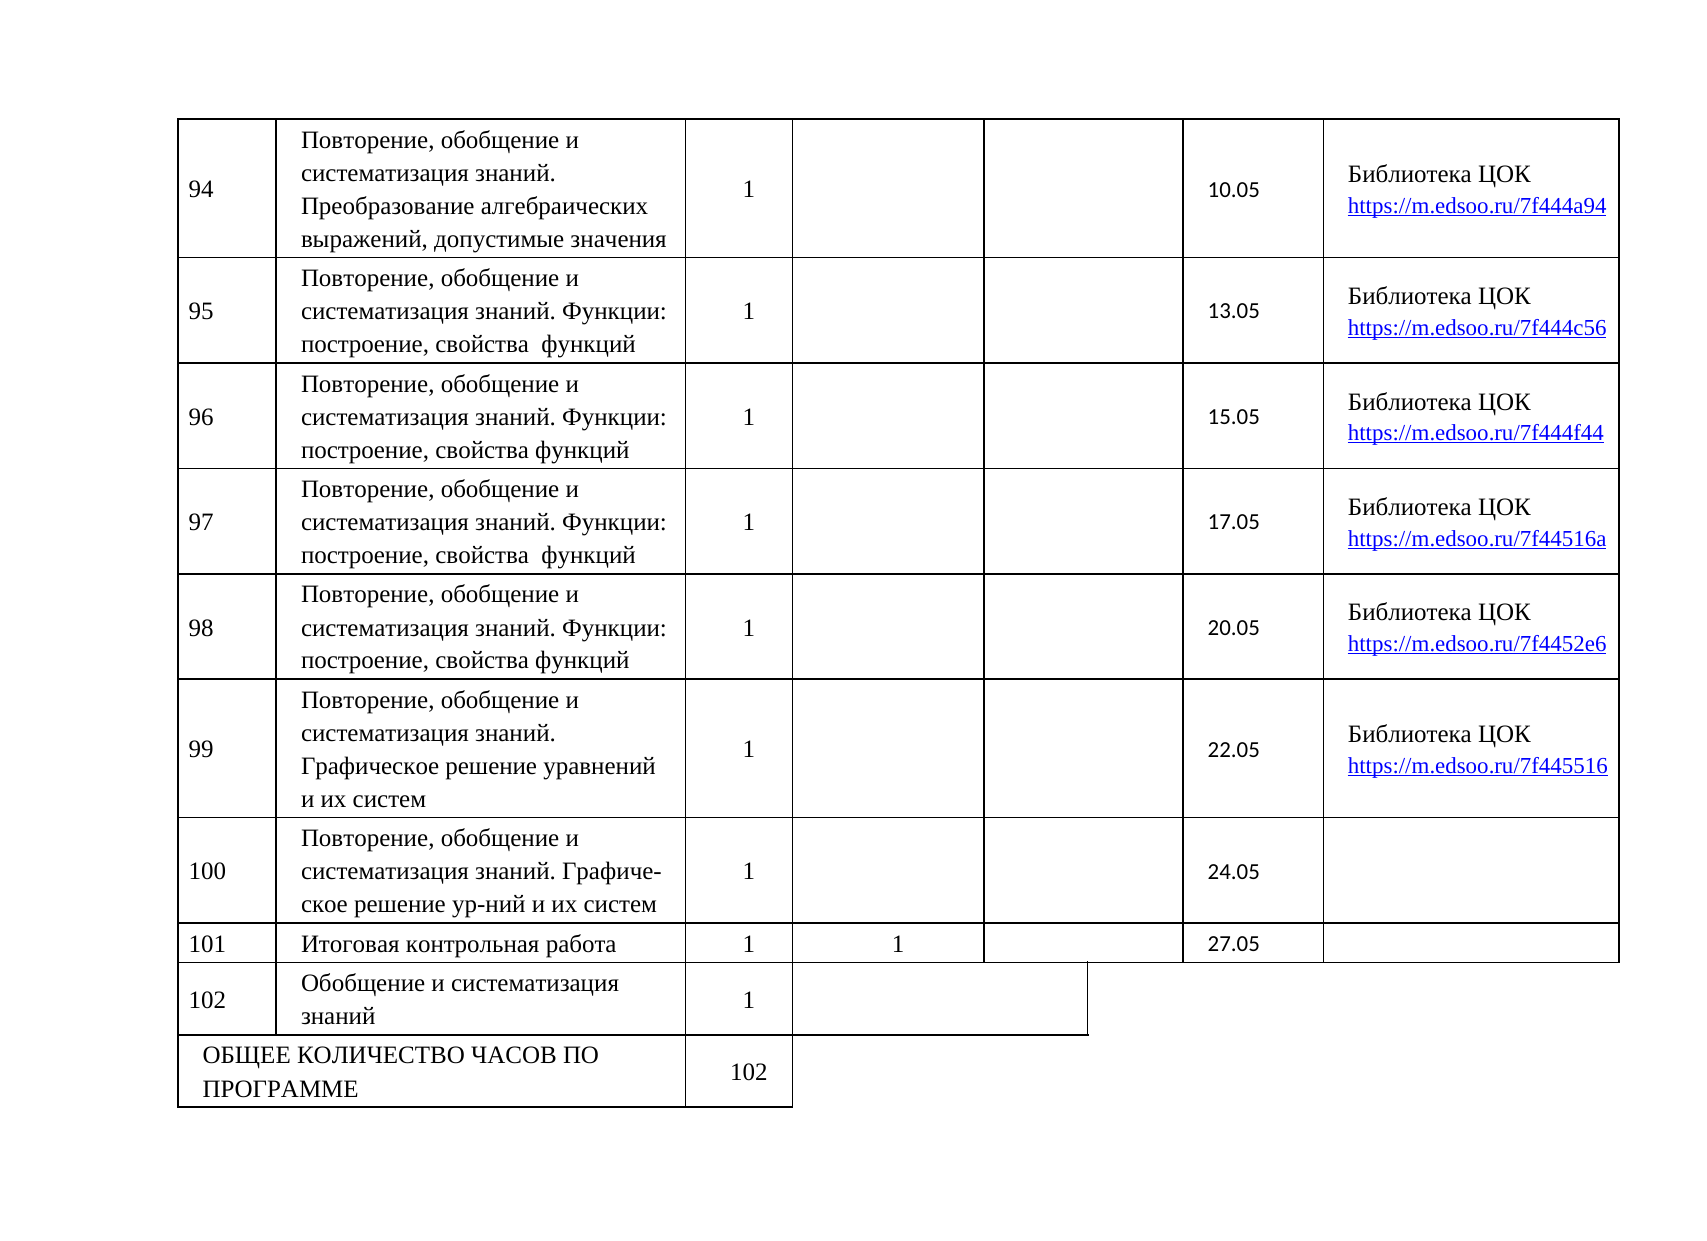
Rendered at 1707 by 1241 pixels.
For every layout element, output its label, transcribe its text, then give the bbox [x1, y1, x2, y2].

table_cell 101 [179, 924, 275, 961]
table_cell 95 [179, 258, 275, 362]
table_cell 1 [686, 469, 792, 573]
table_cell 1 [686, 364, 792, 467]
table_cell 102 [179, 963, 275, 1034]
table_cell [793, 120, 983, 257]
table_cell 13.05 [1184, 258, 1323, 362]
table_cell Библиотека ЦОК https://m.edsoo.ru/7f445516 [1324, 680, 1618, 817]
table_cell 20.05 [1184, 575, 1323, 678]
table_cell [985, 120, 1182, 257]
table_cell [985, 364, 1182, 467]
table_cell Библиотека ЦОК https://m.edsoo.ru/7f444f44 [1324, 364, 1618, 467]
table_cell Повторение, обобщение и систематизация знаний. Функции: построение, свойства функций [277, 575, 685, 678]
table_cell [793, 680, 983, 817]
table_cell [793, 258, 983, 362]
table_cell [1324, 818, 1618, 922]
table_cell 15.05 [1184, 364, 1323, 467]
table_cell 24.05 [1184, 818, 1323, 922]
table_cell Обобщение и систематизация знаний [277, 963, 685, 1034]
table_cell [985, 680, 1182, 817]
table_cell 100 [179, 818, 275, 922]
table_cell [985, 469, 1182, 573]
table_cell [793, 818, 983, 922]
table_cell [985, 258, 1182, 362]
table_cell 99 [179, 680, 275, 817]
table_cell [1324, 924, 1618, 961]
table_cell Повторение, обобщение и систематизация знаний. Функции: построение, свойства функций [277, 258, 685, 362]
table_cell [793, 469, 983, 573]
table_cell 17.05 [1184, 469, 1323, 573]
table_cell 1 [686, 120, 792, 257]
table_cell [985, 924, 1182, 961]
table_cell Повторение, обобщение и систематизация знаний. Функции: построение, свойства функций [277, 469, 685, 573]
table_cell [985, 575, 1182, 678]
table_cell Повторение, обобщение и систематизация знаний. Графиче- ское решение ур-ний и их систем [277, 818, 685, 922]
table_cell Библиотека ЦОК https://m.edsoo.ru/7f444c56 [1324, 258, 1618, 362]
table_cell Повторение, обобщение и систематизация знаний. Графическое решение уравнений и их систем [277, 680, 685, 817]
table_cell 97 [179, 469, 275, 573]
table_cell [793, 575, 983, 678]
table_cell Библиотека ЦОК https://m.edsoo.ru/7f444a94 [1324, 120, 1618, 257]
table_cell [277, 120, 685, 257]
table_cell 1 [793, 924, 983, 961]
table_cell 96 [179, 364, 275, 467]
table_cell Итоговая контрольная работа [277, 924, 685, 961]
table_cell 1 [686, 924, 792, 961]
table_cell 1 [686, 575, 792, 678]
table_cell 1 [686, 680, 792, 817]
table_cell 22.05 [1184, 680, 1323, 817]
table_cell 1 [686, 818, 792, 922]
table_cell [793, 963, 1087, 1034]
table_cell 98 [179, 575, 275, 678]
table_cell Библиотека ЦОК https://m.edsoo.ru/7f4452e6 [1324, 575, 1618, 678]
table_cell 27.05 [1184, 924, 1323, 961]
table_cell 1 [686, 258, 792, 362]
table_cell ОБЩЕЕ КОЛИЧЕСТВО ЧАСОВ ПО ПРОГРАММЕ [179, 1036, 685, 1106]
table_cell 10.05 [1184, 120, 1323, 257]
table_cell Повторение, обобщение и систематизация знаний. Функции: построение, свойства функций [277, 364, 685, 467]
table_cell [985, 818, 1182, 922]
table_cell 1 [686, 963, 792, 1034]
table_cell [793, 364, 983, 467]
table_cell 94 [179, 120, 275, 257]
table_cell 102 [686, 1036, 792, 1106]
table_cell Библиотека ЦОК https://m.edsoo.ru/7f44516a [1324, 469, 1618, 573]
